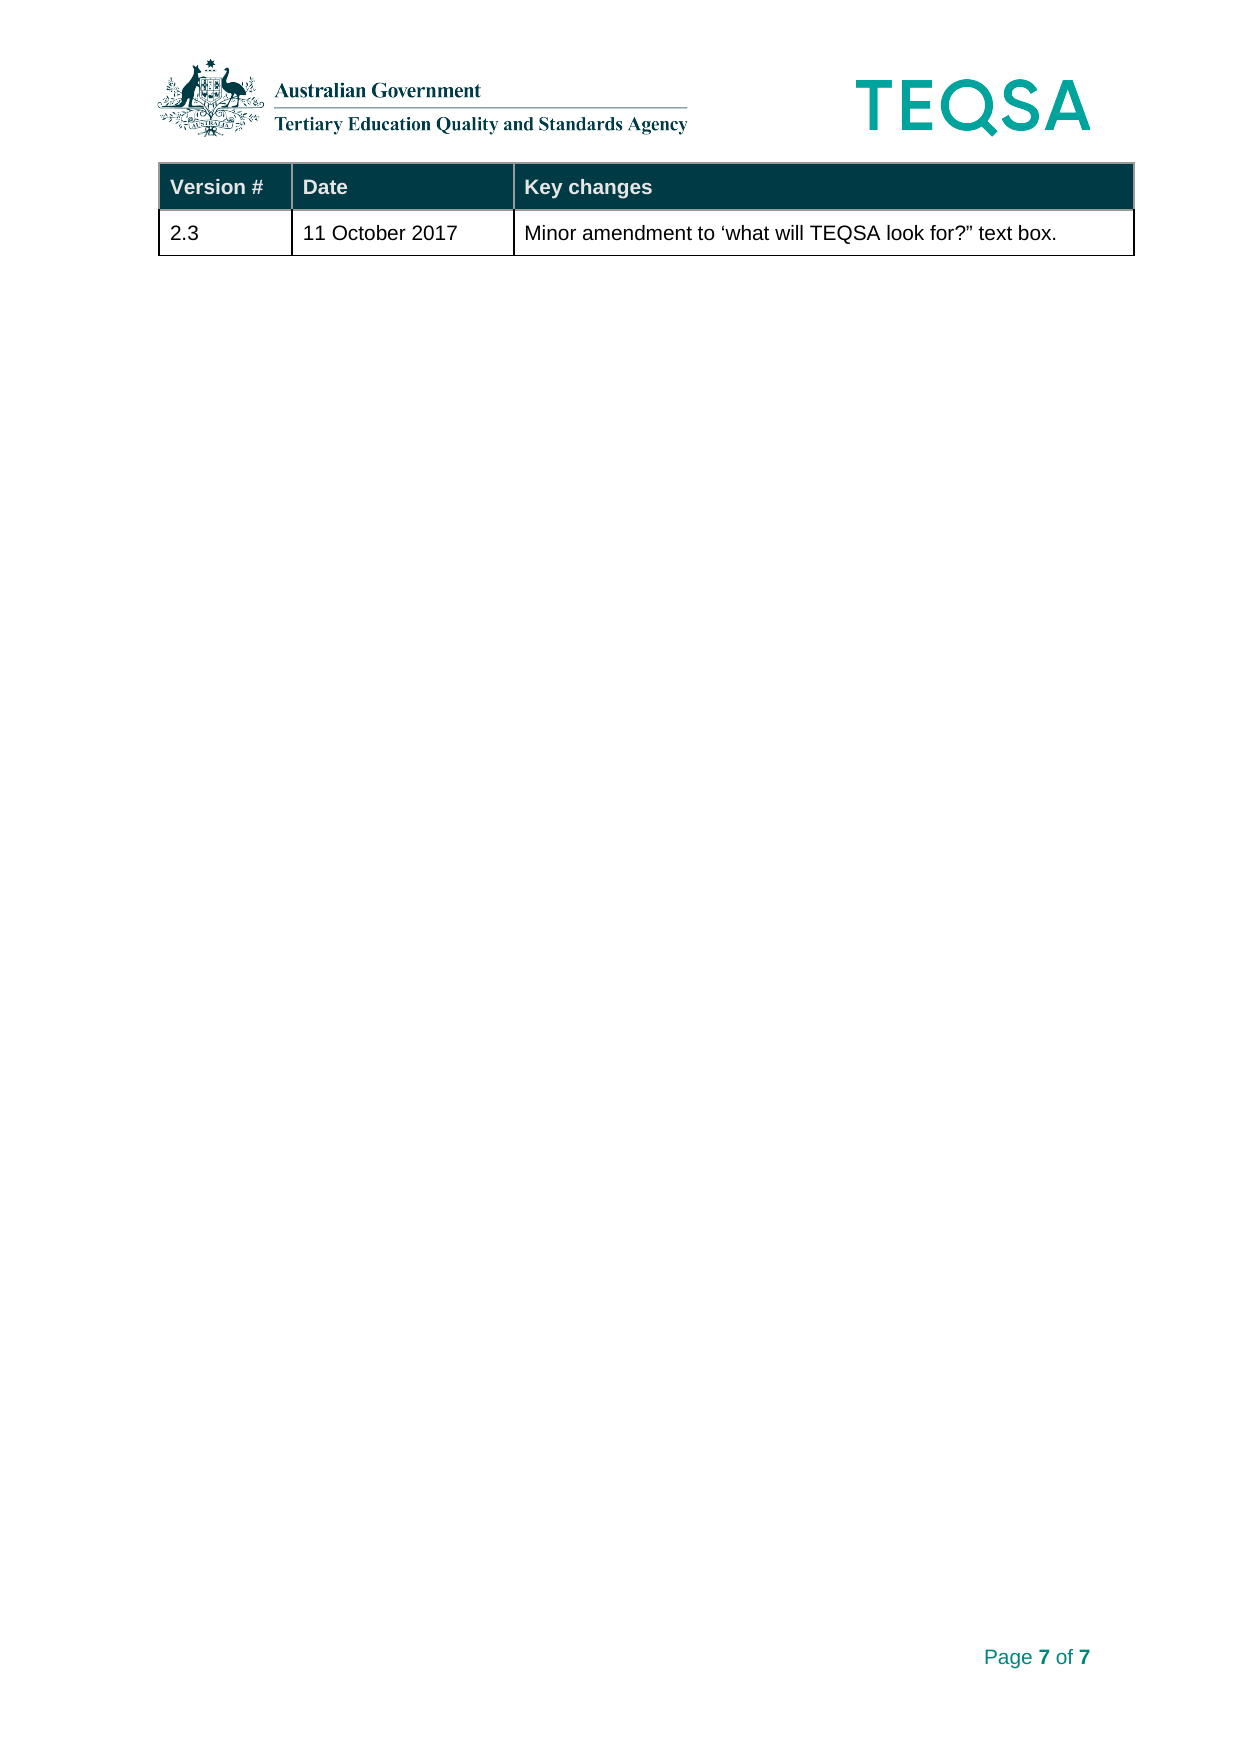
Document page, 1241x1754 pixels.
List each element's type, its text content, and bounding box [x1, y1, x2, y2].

table_header Version # [160, 164, 291, 209]
table_cell 2.3 [160, 211, 291, 255]
table_header Key changes [515, 164, 1133, 209]
picture [157, 59, 688, 137]
table_header Date [293, 164, 513, 209]
table_cell 11 October 2017 [293, 211, 513, 255]
table_cell Minor amendment to ‘what will TEQSA look for?” text box. [515, 211, 1133, 255]
picture [856, 79, 1091, 137]
